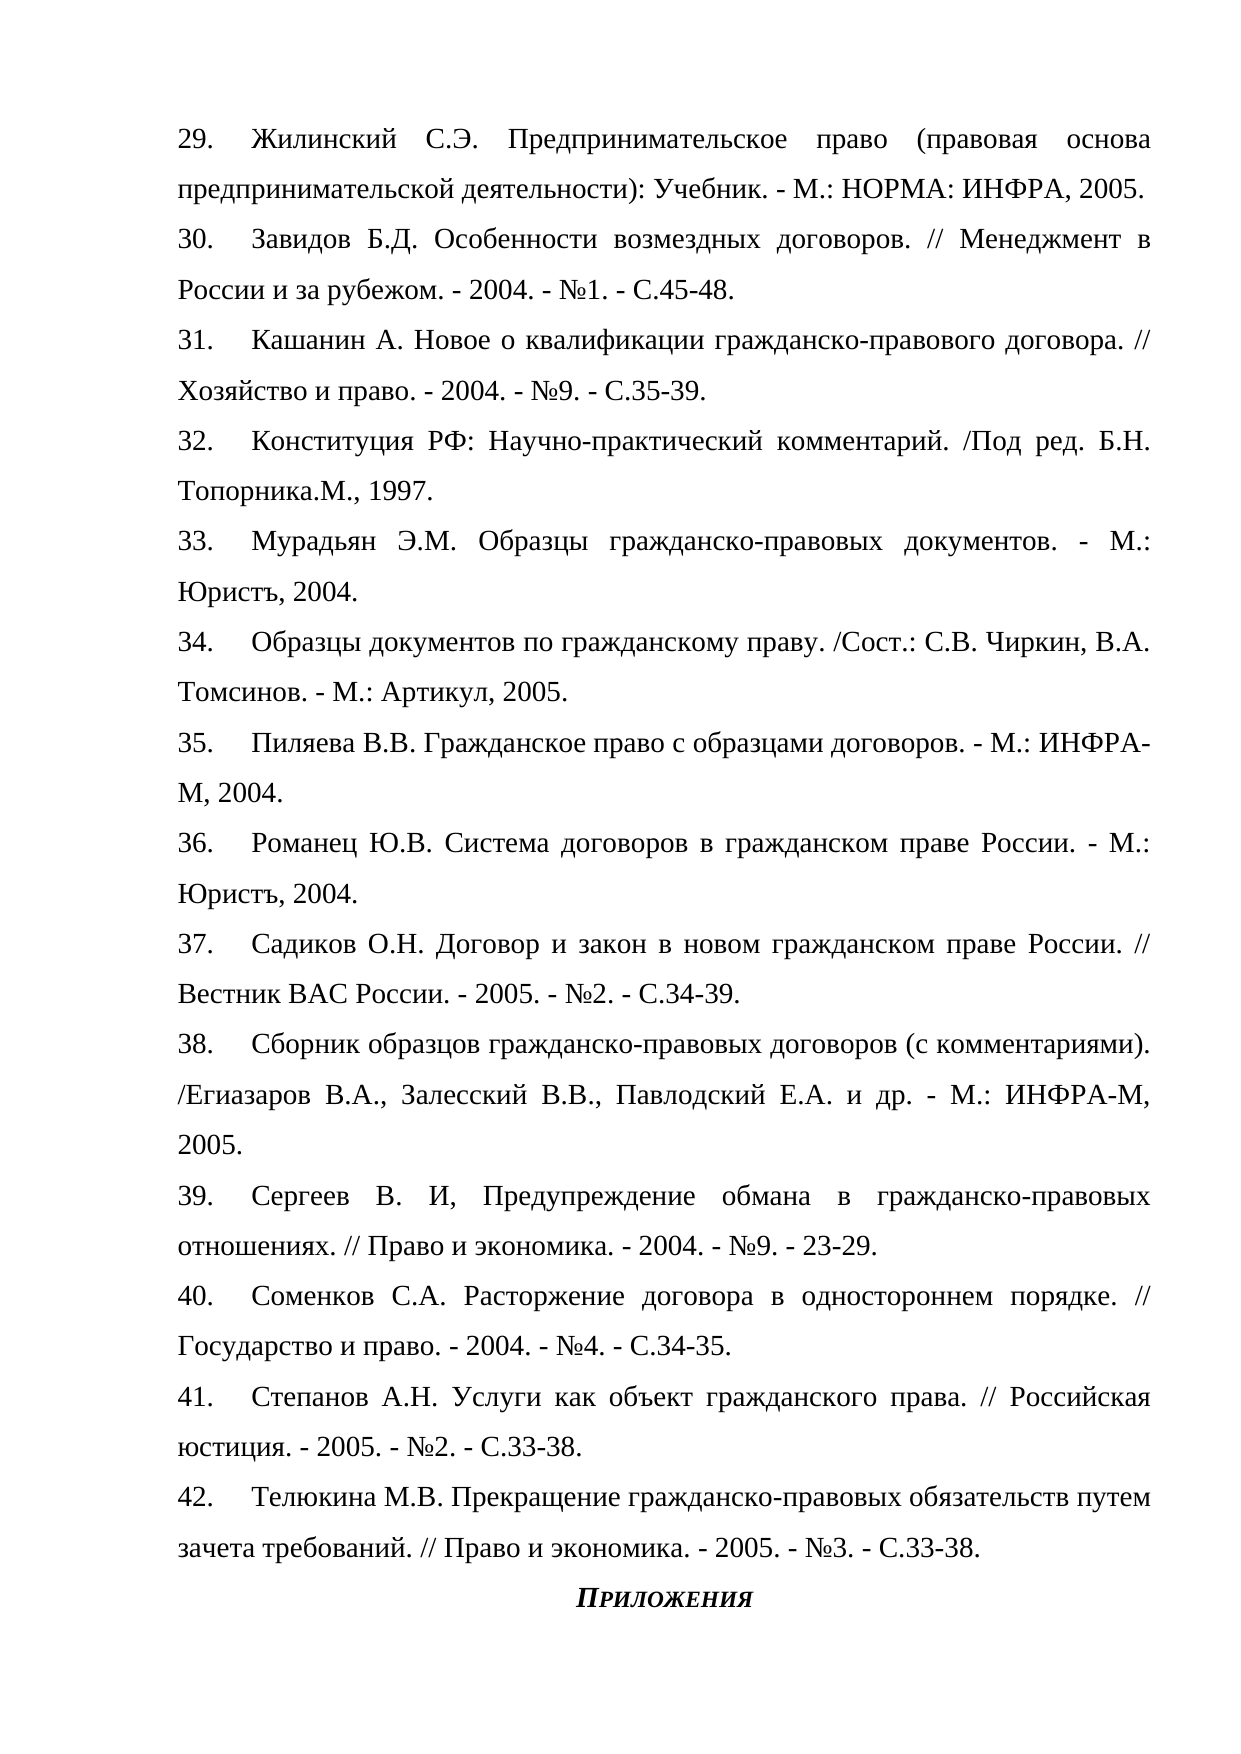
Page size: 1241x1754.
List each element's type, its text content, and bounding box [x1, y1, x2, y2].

text Завидов Б.Д. Особенности возмездных договоров. // Менеджмент в России и за рубежом. - 2004. - №1. - С.45-48. [177, 222, 1152, 306]
text Сергеев В. И, Предупреждение обмана в гражданско-правовых отношениях. // Право и экономика. - 2004. - №9. - 23-29. [177, 1178, 1152, 1261]
text Образцы документов по гражданскому праву. /Сост.: С.В. Чиркин, В.А. Томсинов. - М.: Артикул, 2005. [177, 624, 1152, 708]
subtitle Приложения [177, 1580, 1152, 1614]
text Конституция РФ: Научно-практический комментарий. /Под ред. Б.Н. Топорника.М., 1997. [177, 423, 1152, 507]
text Кашанин А. Новое о квалификации гражданско-правового договора. // Хозяйство и право. - 2004. - №9. - С.35-39. [177, 322, 1152, 406]
text Жилинский С.Э. Предпринимательское право (правовая основа предпринимательской деятельности): Учебник. - М.: НОРМА: ИНФРА, 2005. [177, 121, 1152, 205]
text Романец Ю.В. Система договоров в гражданском праве России. - М.: Юристъ, 2004. [177, 825, 1152, 909]
text Телюкина М.В. Прекращение гражданско-правовых обязательств путем зачета требований. // Право и экономика. - 2005. - №3. - С.33-38. [177, 1479, 1152, 1563]
text Мурадьян Э.М. Образцы гражданско-правовых документов. - М.: Юристъ, 2004. [177, 523, 1152, 607]
text Пиляева В.В. Гражданское право с образцами договоров. - М.: ИНФРА-М, 2004. [177, 725, 1152, 809]
text Сборник образцов гражданско-правовых договоров (с комментариями). /Егиазаров В.А., Залесский В.В., Павлодский Е.А. и др. - М.: ИНФРА-М, 2005. [177, 1027, 1152, 1161]
text Степанов А.Н. Услуги как объект гражданского права. // Российская юстиция. - 2005. - №2. - С.33-38. [177, 1379, 1152, 1463]
text Соменков С.А. Расторжение договора в одностороннем порядке. // Государство и право. - 2004. - №4. - С.34-35. [177, 1278, 1152, 1362]
text Садиков О.Н. Договор и закон в новом гражданском праве России. // Вестник ВАС России. - 2005. - №2. - С.34-39. [177, 926, 1152, 1010]
